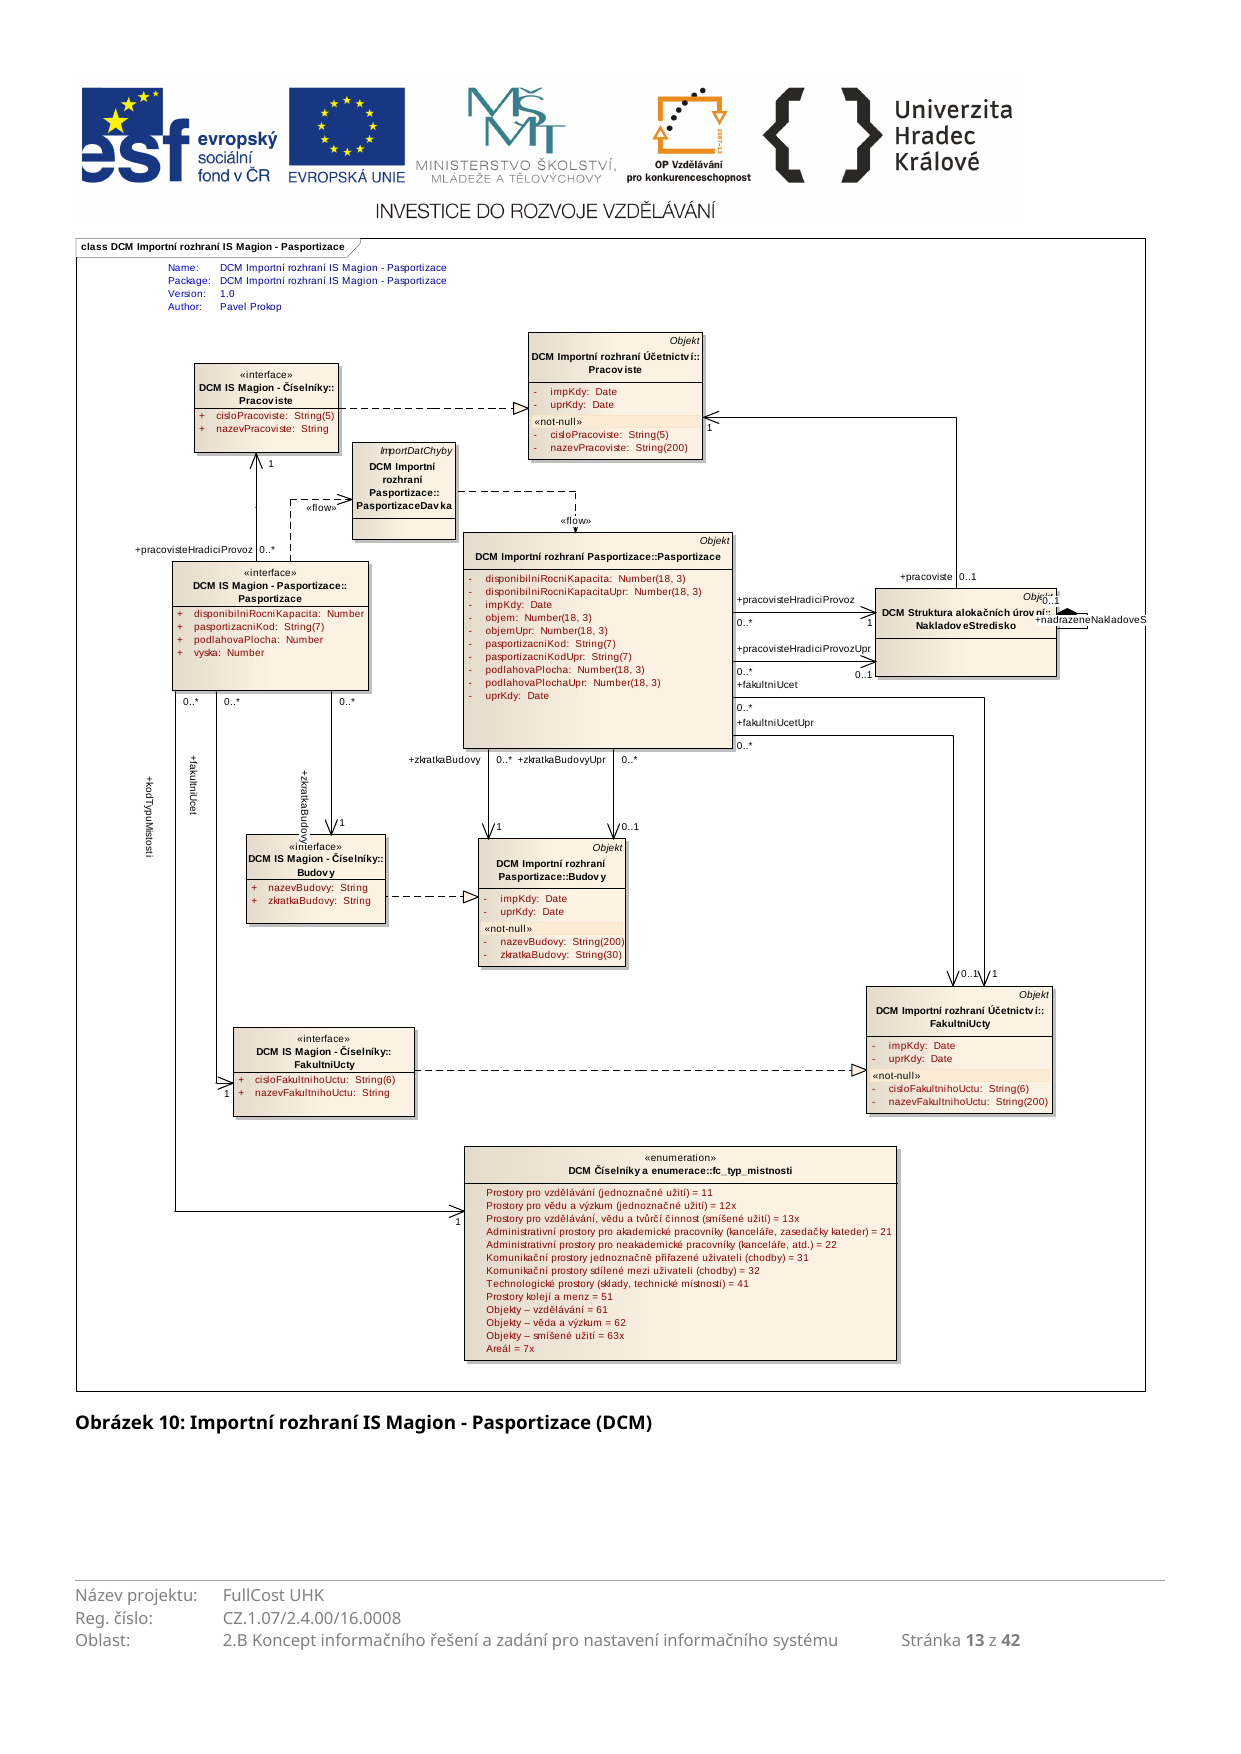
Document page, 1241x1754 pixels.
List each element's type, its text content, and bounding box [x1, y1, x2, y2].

picture [75, 73, 1020, 225]
